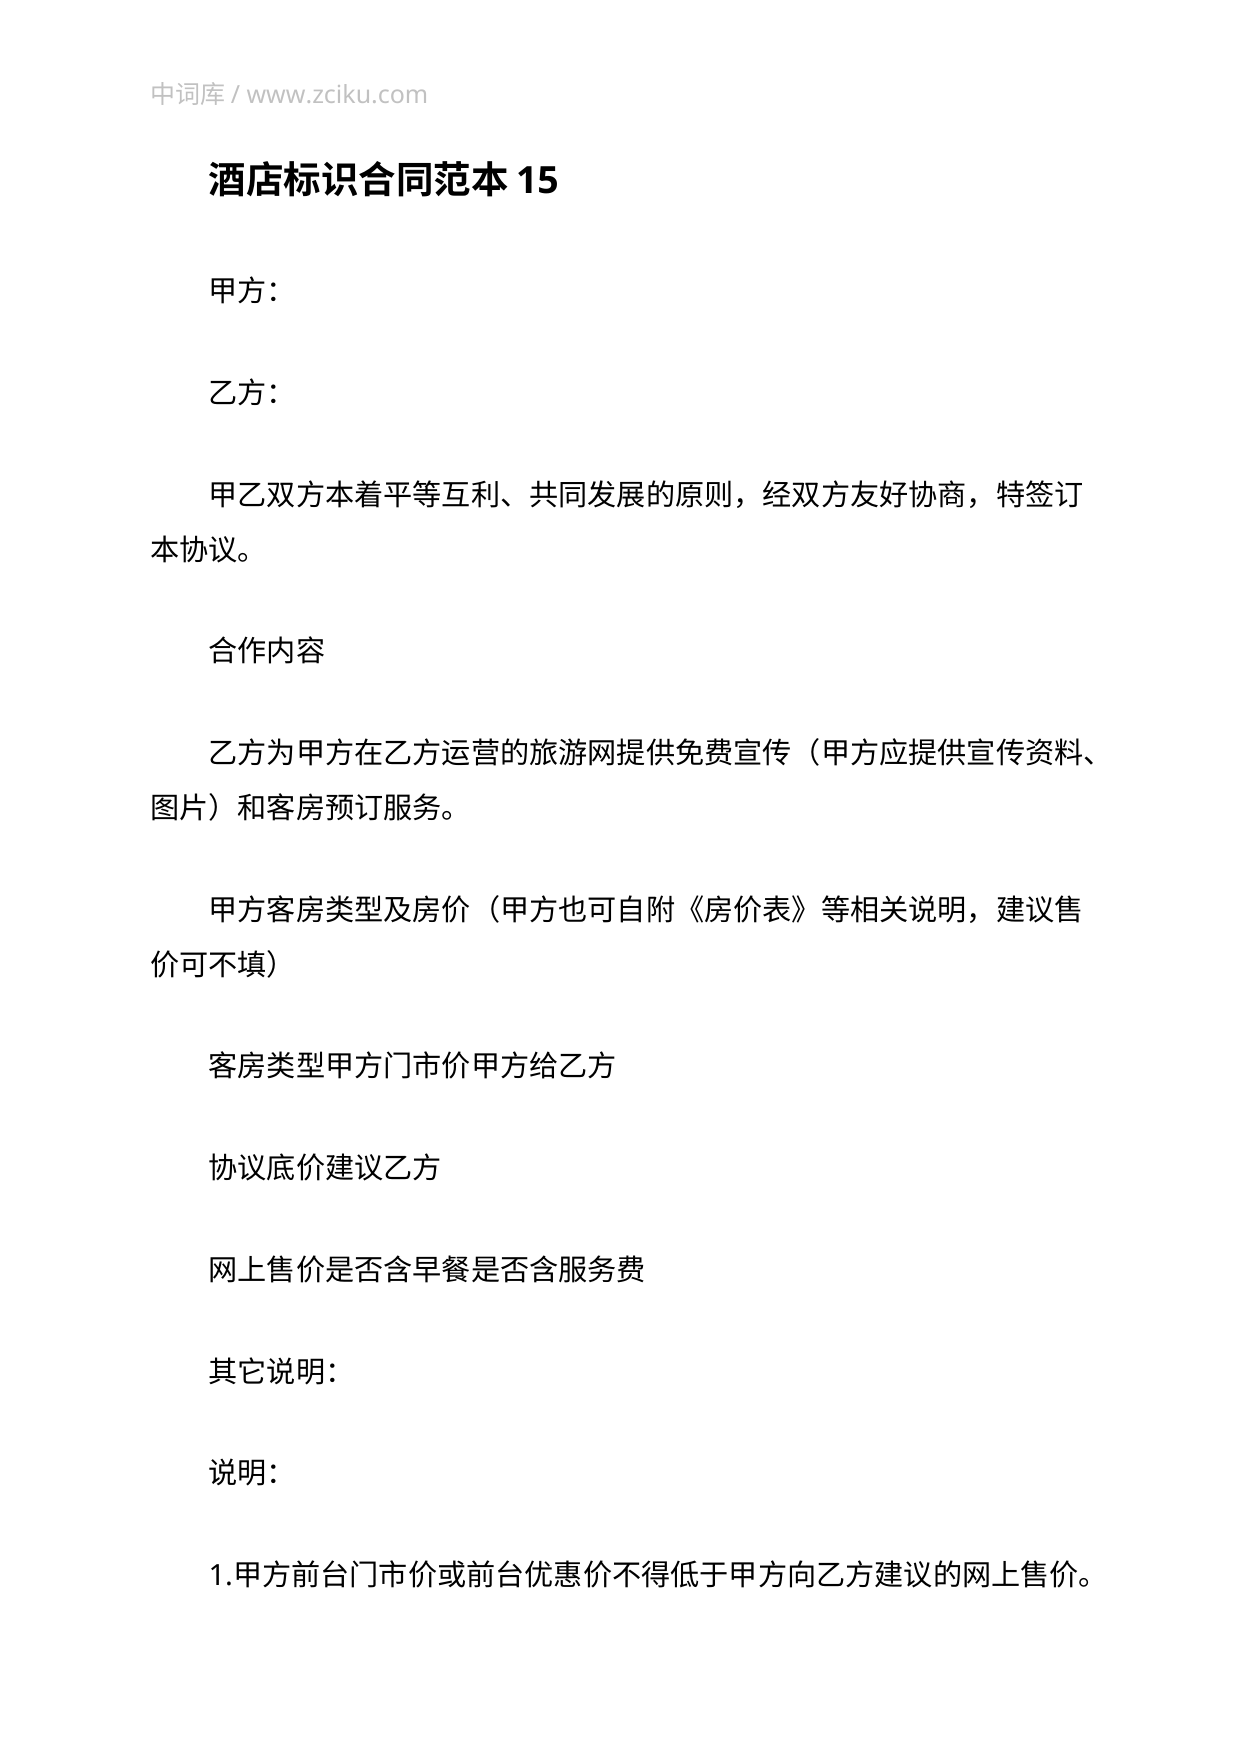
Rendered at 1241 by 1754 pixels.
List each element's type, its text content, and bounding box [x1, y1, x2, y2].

text 说明： [150, 1450, 1090, 1492]
text 乙方： [150, 369, 1090, 412]
text 甲方客房类型及房价（甲方也可自附《房价表》等相关说明，建议售价可不填） [150, 886, 1090, 983]
text 网上售价是否含早餐是否含服务费 [150, 1246, 1090, 1289]
text 1.甲方前台门市价或前台优惠价不得低于甲方向乙方建议的网上售价。 [150, 1552, 1090, 1594]
text 甲乙双方本着平等互利、共同发展的原则，经双方友好协商，特签订本协议。 [150, 471, 1090, 568]
text 协议底价建议乙方 [150, 1145, 1090, 1187]
text 客房类型甲方门市价甲方给乙方 [150, 1043, 1090, 1085]
text 其它说明： [150, 1348, 1090, 1391]
text 合作内容 [150, 628, 1090, 670]
text 酒店标识合同范本15 [150, 150, 1090, 204]
text 乙方为甲方在乙方运营的旅游网提供免费宣传（甲方应提供宣传资料、图片）和客房预订服务。 [150, 729, 1090, 827]
text 甲方： [150, 268, 1090, 310]
